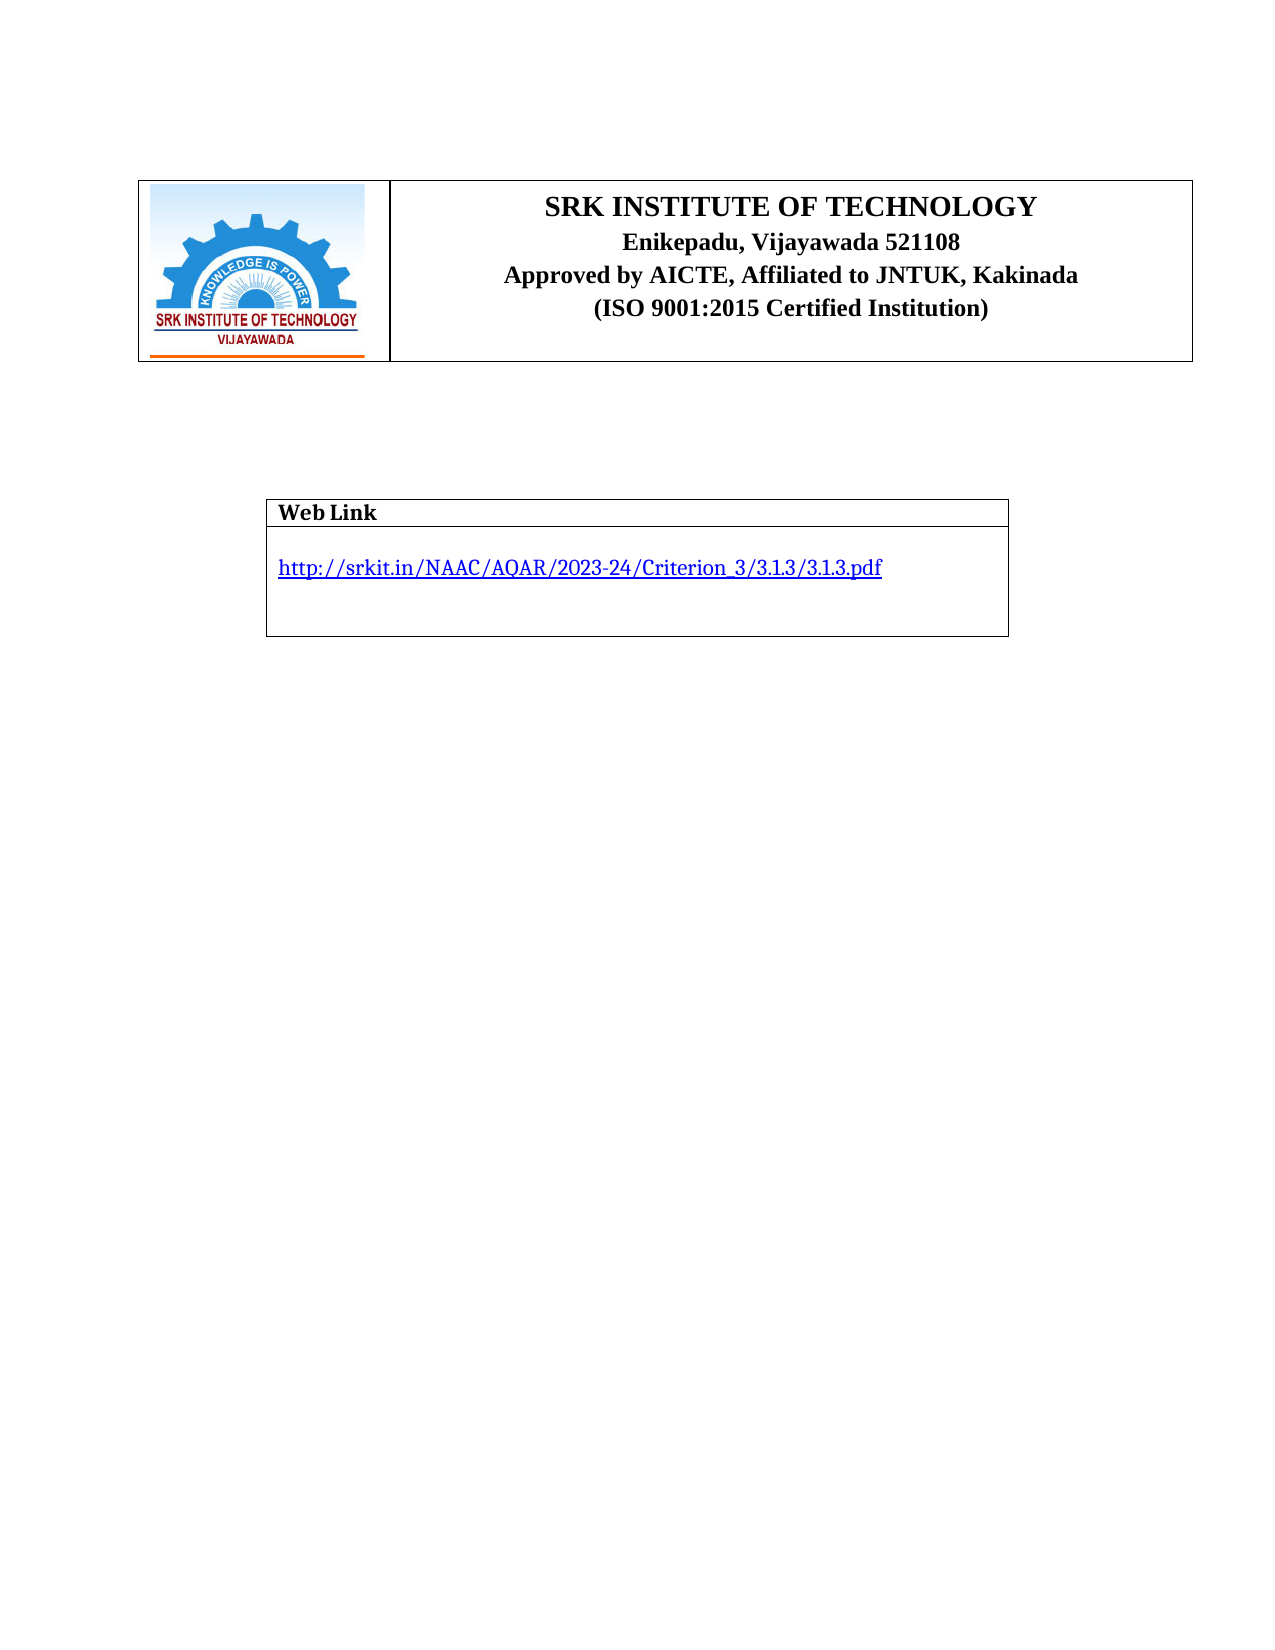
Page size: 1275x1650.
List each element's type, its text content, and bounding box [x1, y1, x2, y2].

table_header Web Link [267, 500, 1008, 526]
picture [150, 184, 365, 358]
table_cell http://srkit.in/NAAC/AQAR/2023-24/Criterion_3/3.1.3/3.1.3.pdf [267, 527, 1008, 636]
